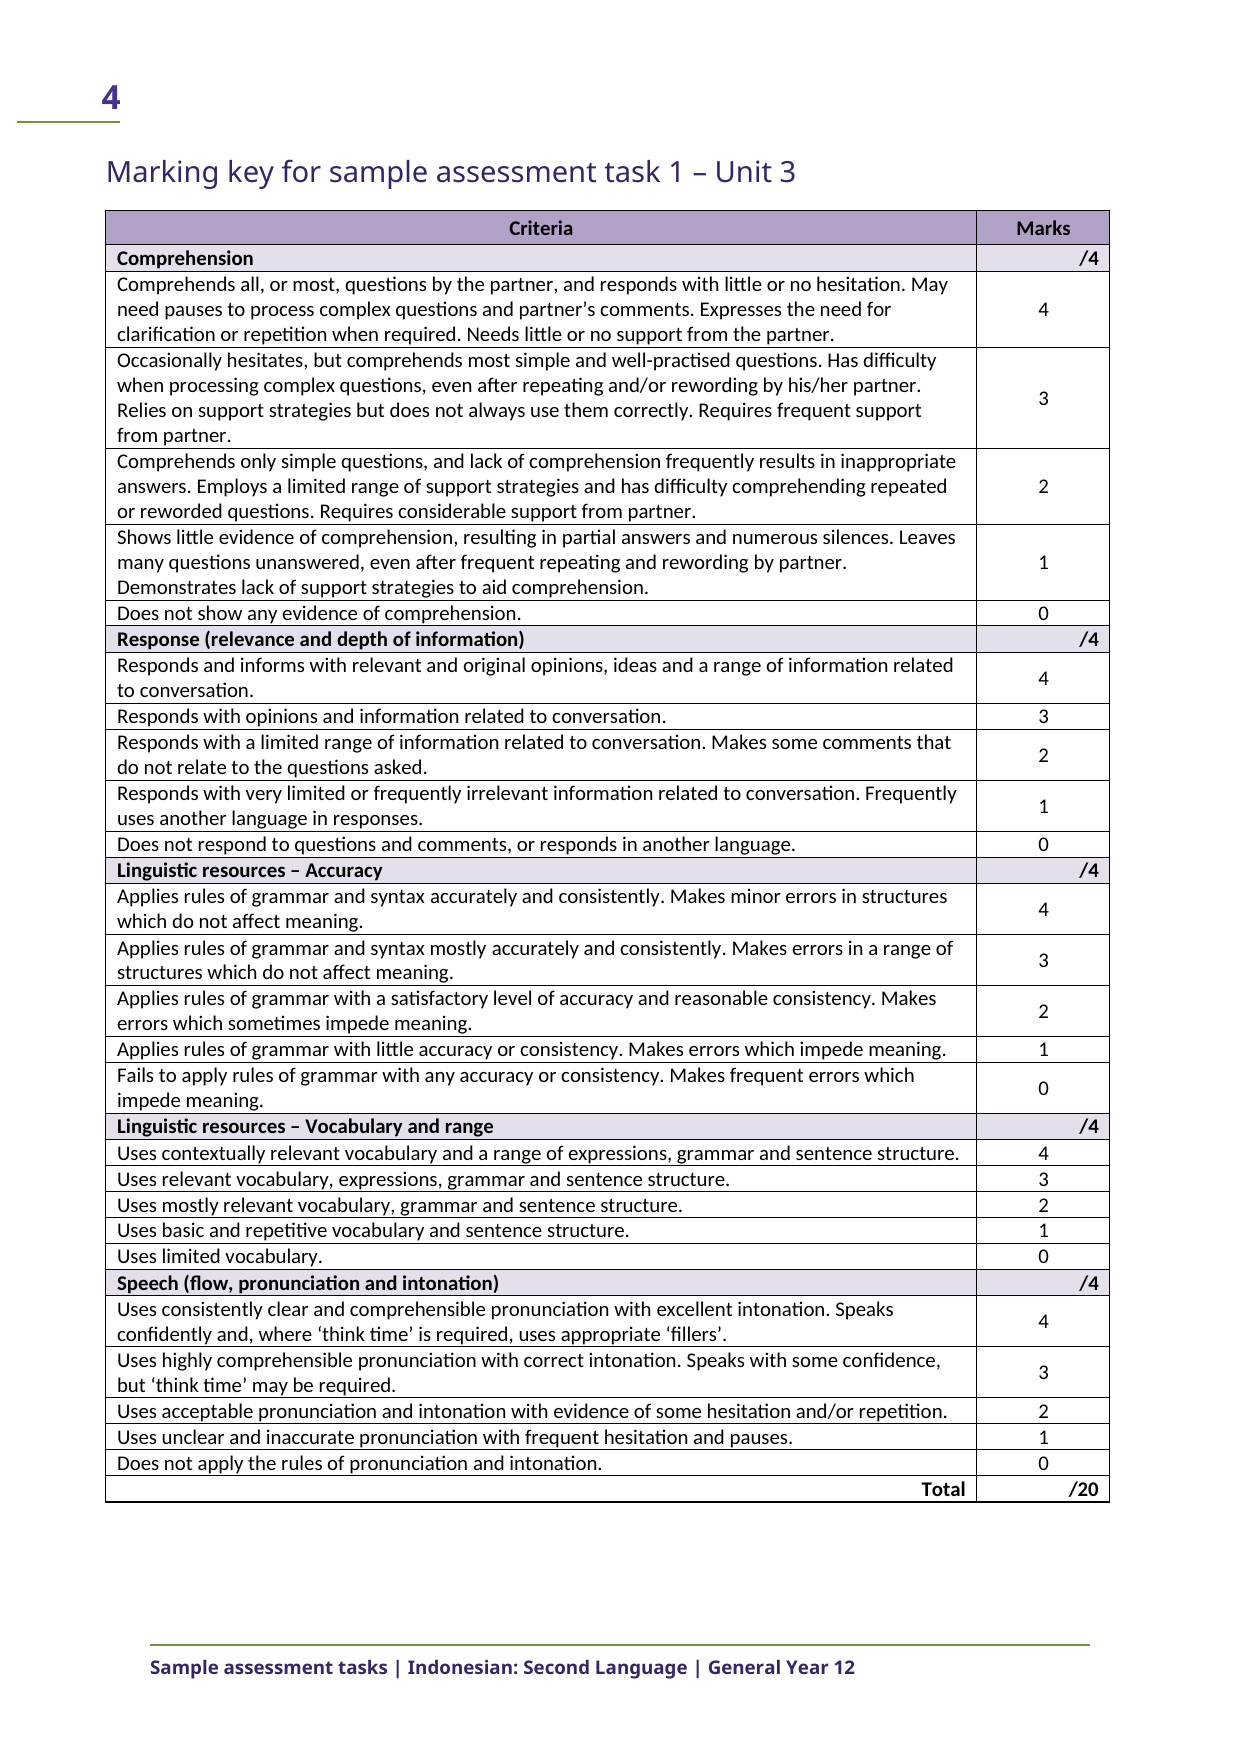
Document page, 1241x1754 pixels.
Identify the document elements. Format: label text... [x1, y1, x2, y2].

table_cell 2 [977, 1192, 1109, 1217]
table_cell Responds with a limited range of information related to conversation. Makes some comments that do not relate to the questions asked. [106, 730, 976, 780]
table_cell /20 [977, 1476, 1109, 1501]
table_cell Uses relevant vocabulary, expressions, grammar and sentence structure. [106, 1166, 976, 1191]
table_cell Comprehends all, or most, questions by the partner, and responds with little or no hesitation. May need pauses to process complex questions and partner’s comments. Expresses the need for clarification or repetition when required. Needs little or no support from the partner. [106, 272, 976, 347]
table_cell Does not show any evidence of comprehension. [106, 601, 976, 625]
table_cell 1 [977, 1424, 1109, 1449]
table_cell 1 [977, 1218, 1109, 1243]
table_cell 1 [977, 781, 1109, 831]
table_cell Uses basic and repetitive vocabulary and sentence structure. [106, 1218, 976, 1243]
subtitle Marking key for sample assessment task 1 – Unit 3 [106, 151, 1090, 191]
table_cell 1 [977, 525, 1109, 599]
table_header Marks [977, 211, 1109, 244]
table_cell Does not respond to questions and comments, or responds in another language. [106, 832, 976, 857]
table_cell Occasionally hesitates, but comprehends most simple and well-practised questions. Has difficulty when processing complex questions, even after repeating and/or rewording by his/her partner. Relies on support strategies but does not always use them correctly. Requires frequent support from partner. [106, 348, 976, 448]
table_cell Uses highly comprehensible pronunciation with correct intonation. Speaks with some confidence, but ‘think time’ may be required. [106, 1347, 976, 1397]
table_cell Does not apply the rules of pronunciation and intonation. [106, 1450, 976, 1475]
table_cell /4 [977, 1114, 1109, 1139]
table_cell 3 [977, 1347, 1109, 1397]
table_cell 0 [977, 1450, 1109, 1475]
table_cell 0 [977, 832, 1109, 857]
table_cell 1 [977, 1037, 1109, 1062]
table_cell 2 [977, 1398, 1109, 1423]
table_cell Total [106, 1476, 976, 1501]
table_cell 2 [977, 986, 1109, 1036]
table_cell Uses acceptable pronunciation and intonation with evidence of some hesitation and/or repetition. [106, 1398, 976, 1423]
table_cell 3 [977, 348, 1109, 448]
table_cell Speech (flow, pronunciation and intonation) [106, 1270, 976, 1295]
table_cell Uses contextually relevant vocabulary and a range of expressions, grammar and sentence structure. [106, 1140, 976, 1165]
table_cell Responds and informs with relevant and original opinions, ideas and a range of information related to conversation. [106, 653, 976, 703]
table_cell Fails to apply rules of grammar with any accuracy or consistency. Makes frequent errors which impede meaning. [106, 1063, 976, 1113]
table_cell Responds with very limited or frequently irrelevant information related to conversation. Frequently uses another language in responses. [106, 781, 976, 831]
table_cell Responds with opinions and information related to conversation. [106, 704, 976, 729]
table_cell Linguistic resources – Vocabulary and range [106, 1114, 976, 1139]
table_cell 3 [977, 704, 1109, 729]
table_cell Uses consistently clear and comprehensible pronunciation with excellent intonation. Speaks confidently and, where ‘think time’ is required, uses appropriate ‘fillers’. [106, 1296, 976, 1346]
table_cell 0 [977, 1244, 1109, 1269]
table_cell 2 [977, 449, 1109, 523]
table_cell Applies rules of grammar with little accuracy or consistency. Makes errors which impede meaning. [106, 1037, 976, 1062]
table_cell Shows little evidence of comprehension, resulting in partial answers and numerous silences. Leaves many questions unanswered, even after frequent repeating and rewording by partner. Demonstrates lack of support strategies to aid comprehension. [106, 525, 976, 599]
table_cell Response (relevance and depth of information) [106, 626, 976, 652]
table_cell 4 [977, 1140, 1109, 1165]
table_cell /4 [977, 626, 1109, 652]
table_cell 3 [977, 935, 1109, 985]
table_cell 0 [977, 601, 1109, 625]
table_cell 2 [977, 730, 1109, 780]
table_cell 3 [977, 1166, 1109, 1191]
table_cell Linguistic resources – Accuracy [106, 858, 976, 883]
table_cell 4 [977, 653, 1109, 703]
table_cell 4 [977, 272, 1109, 347]
table_cell 4 [977, 1296, 1109, 1346]
table_cell Uses limited vocabulary. [106, 1244, 976, 1269]
table_cell Uses unclear and inaccurate pronunciation with frequent hesitation and pauses. [106, 1424, 976, 1449]
table_header Criteria [106, 211, 976, 244]
table_cell /4 [977, 858, 1109, 883]
table_cell Uses mostly relevant vocabulary, grammar and sentence structure. [106, 1192, 976, 1217]
table_cell 0 [977, 1063, 1109, 1113]
table_cell Applies rules of grammar with a satisfactory level of accuracy and reasonable consistency. Makes errors which sometimes impede meaning. [106, 986, 976, 1036]
table_cell Applies rules of grammar and syntax mostly accurately and consistently. Makes errors in a range of structures which do not affect meaning. [106, 935, 976, 985]
table_cell /4 [977, 1270, 1109, 1295]
table_cell Comprehension [106, 245, 976, 271]
table_cell Applies rules of grammar and syntax accurately and consistently. Makes minor errors in structures which do not affect meaning. [106, 884, 976, 934]
table_cell 4 [977, 884, 1109, 934]
table_cell /4 [977, 245, 1109, 271]
table_cell Comprehends only simple questions, and lack of comprehension frequently results in inappropriate answers. Employs a limited range of support strategies and has difficulty comprehending repeated or reworded questions. Requires considerable support from partner. [106, 449, 976, 523]
